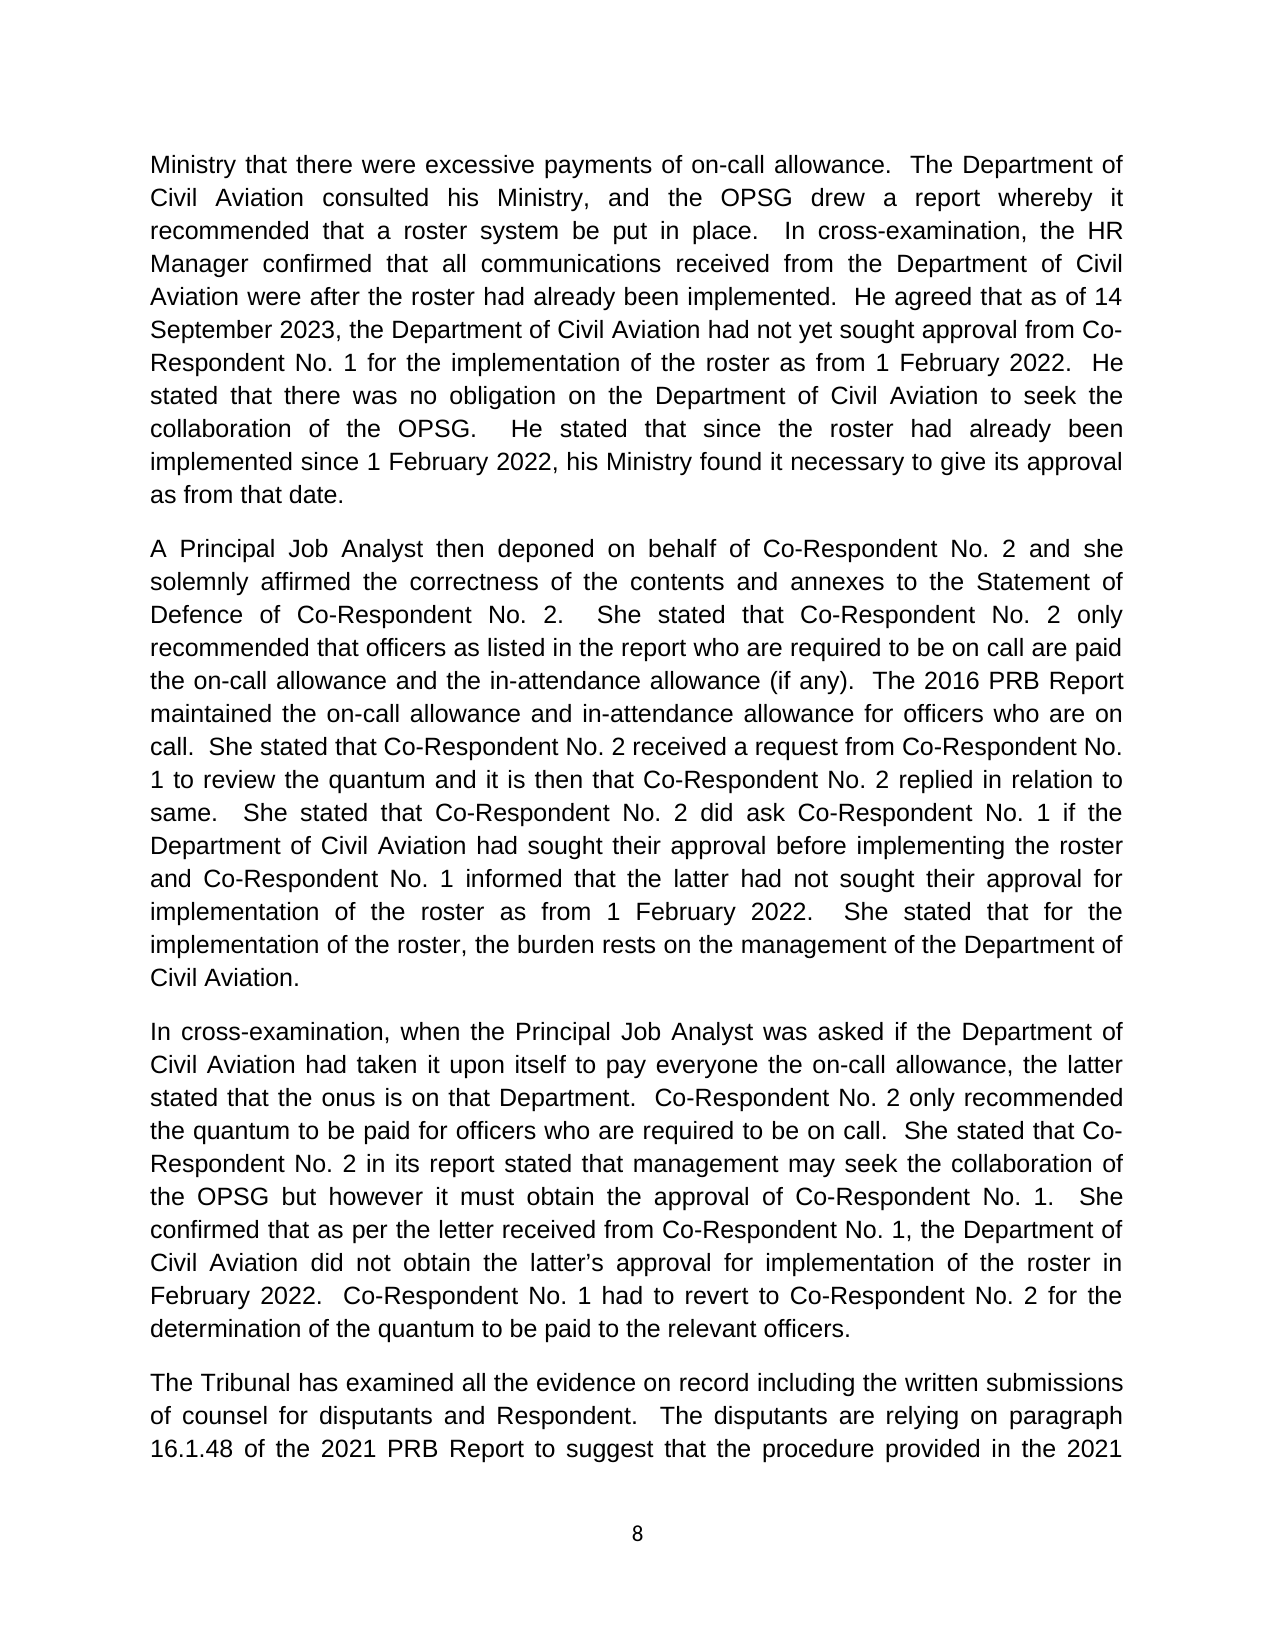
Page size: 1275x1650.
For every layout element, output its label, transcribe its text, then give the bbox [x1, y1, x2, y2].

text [150, 150, 1125, 509]
text A Principal Job Analyst then deponed on behalf of Co-Respondent No. 2 and she solemnly affirmed the correctness of the contents and annexes to the Statement of Defence of Co-Respondent No. 2. She stated that Co-Respondent No. 2 only recommended that officers as listed in the report who are required to be on call are paid the on-call allowance and the in-attendance allowance (if any). The 2016 PRB Report maintained the on-call allowance and in-attendance allowance for officers who are on call. She stated that Co-Respondent No. 2 received a request from Co-Respondent No. 1 to review the quantum and it is then that Co-Respondent No. 2 replied in relation to same. She stated that Co-Respondent No. 2 did ask Co-Respondent No. 1 if the Department of Civil Aviation had sought their approval before implementing the roster and Co-Respondent No. 1 informed that the latter had not sought their approval for implementation of the roster as from 1 February 2022. She stated that for the implementation of the roster, the burden rests on the management of the Department of Civil Aviation. [150, 534, 1125, 992]
text In cross-examination, when the Principal Job Analyst was asked if the Department of Civil Aviation had taken it upon itself to pay everyone the on-call allowance, the latter stated that the onus is on that Department. Co-Respondent No. 2 only recommended the quantum to be paid for officers who are required to be on call. She stated that Co-Respondent No. 2 in its report stated that management may seek the collaboration of the OPSG but however it must obtain the approval of Co-Respondent No. 1. She confirmed that as per the letter received from Co-Respondent No. 1, the Department of Civil Aviation did not obtain the latter’s approval for implementation of the roster in February 2022. Co-Respondent No. 1 had to revert to Co-Respondent No. 2 for the determination of the quantum to be paid to the relevant officers. [150, 1017, 1125, 1343]
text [150, 1368, 1125, 1463]
